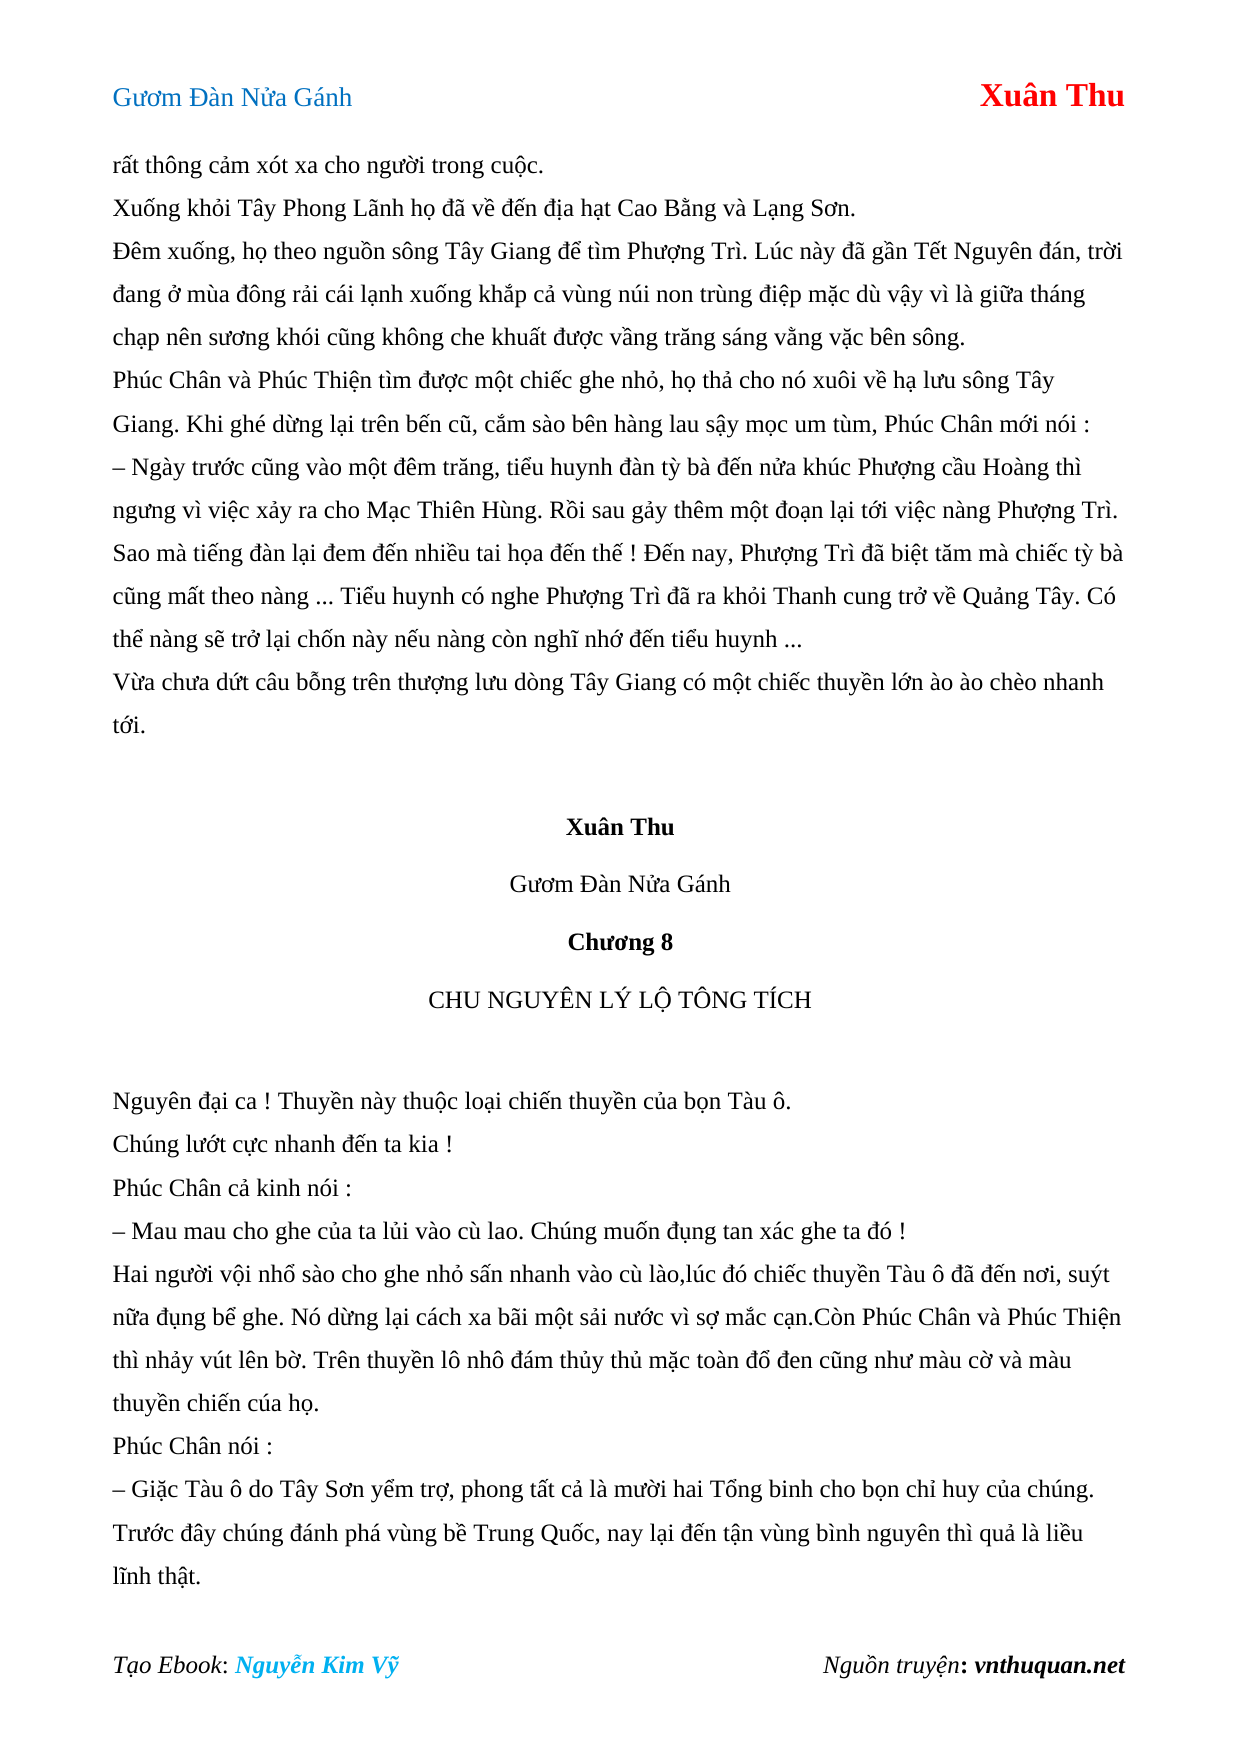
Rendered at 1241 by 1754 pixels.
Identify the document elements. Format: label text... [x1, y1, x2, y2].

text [112, 1043, 1128, 1589]
text CHU NGUYÊN LÝ LỘ TÔNG TÍCH [112, 985, 1128, 1014]
text Chương 8 [112, 927, 1128, 956]
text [112, 150, 1128, 739]
text Gươm Đàn Nửa Gánh [112, 869, 1128, 898]
text Xuân Thu [112, 812, 1128, 840]
